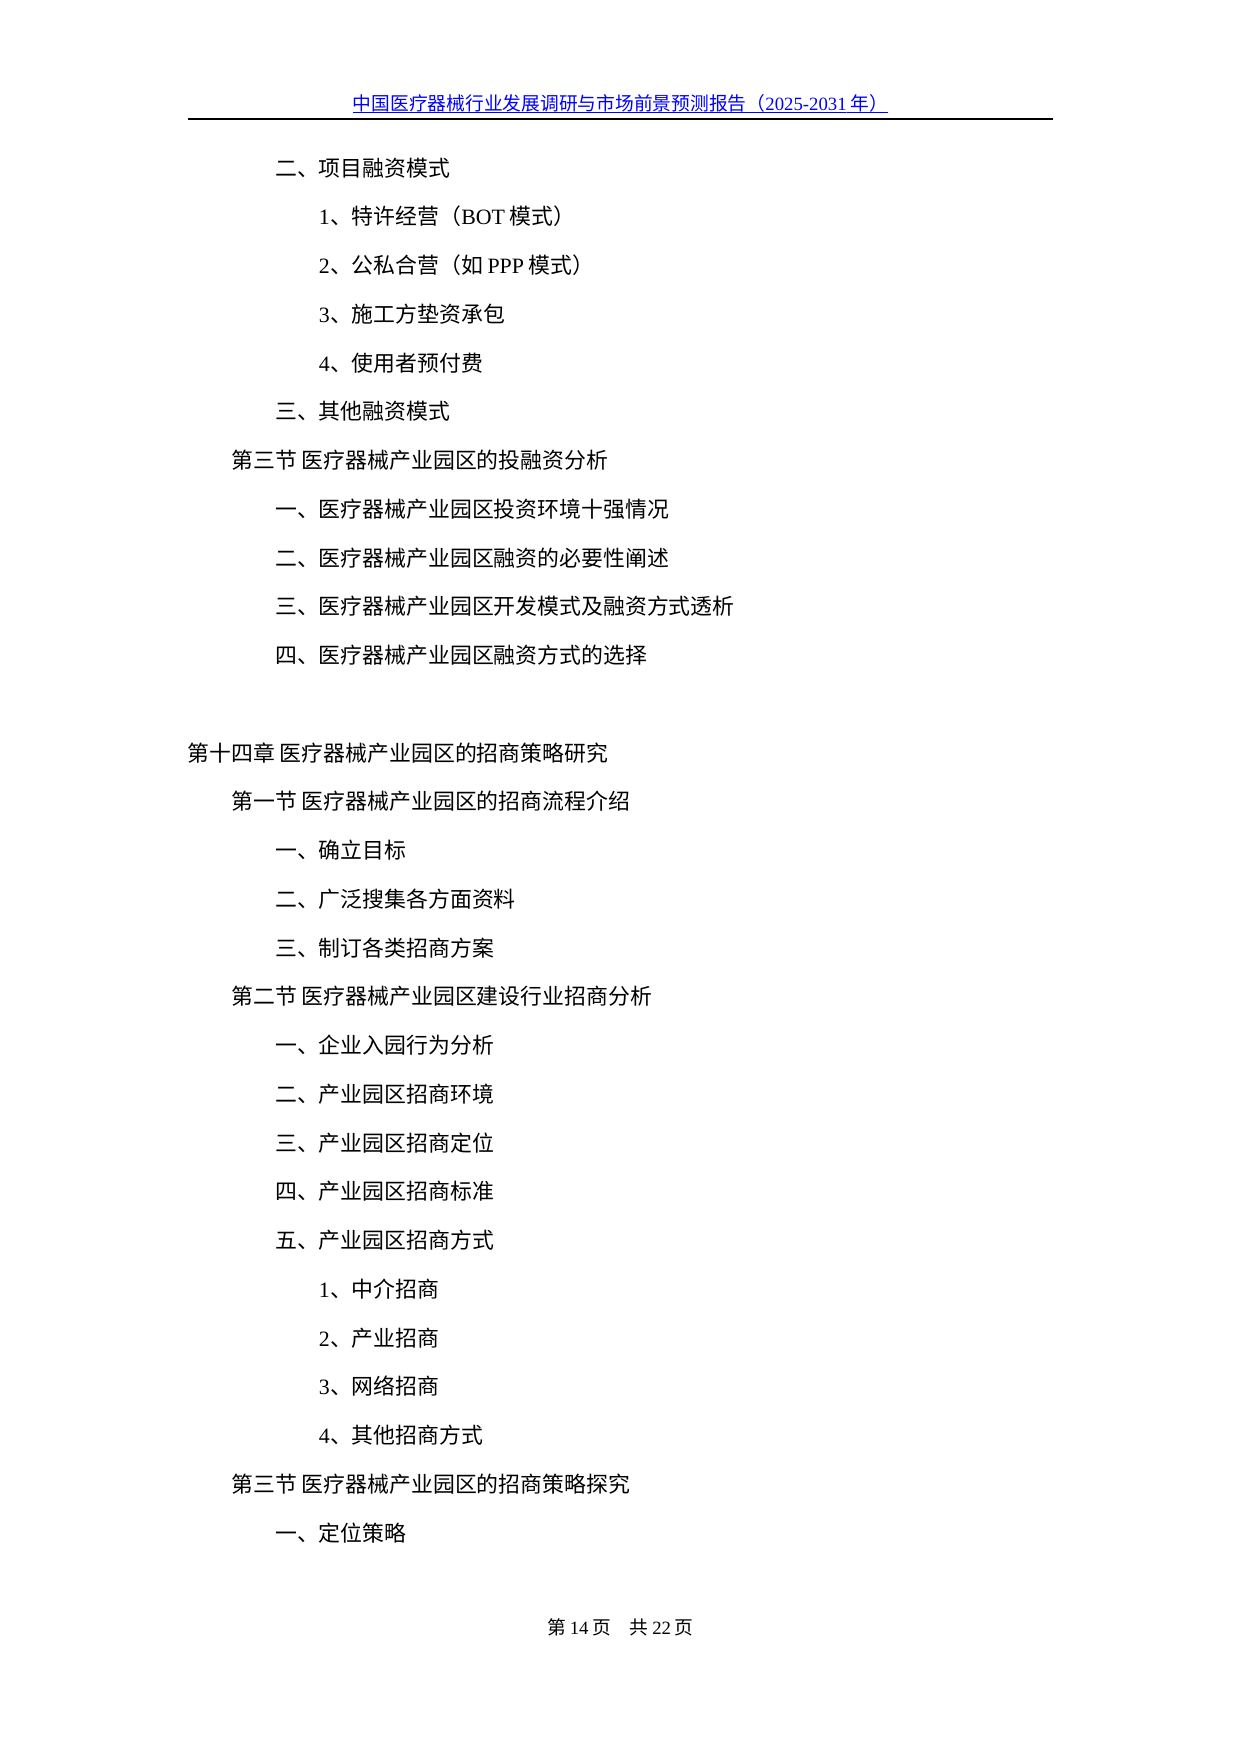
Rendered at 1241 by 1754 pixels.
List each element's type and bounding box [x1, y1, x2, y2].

text [187, 150, 1053, 1548]
